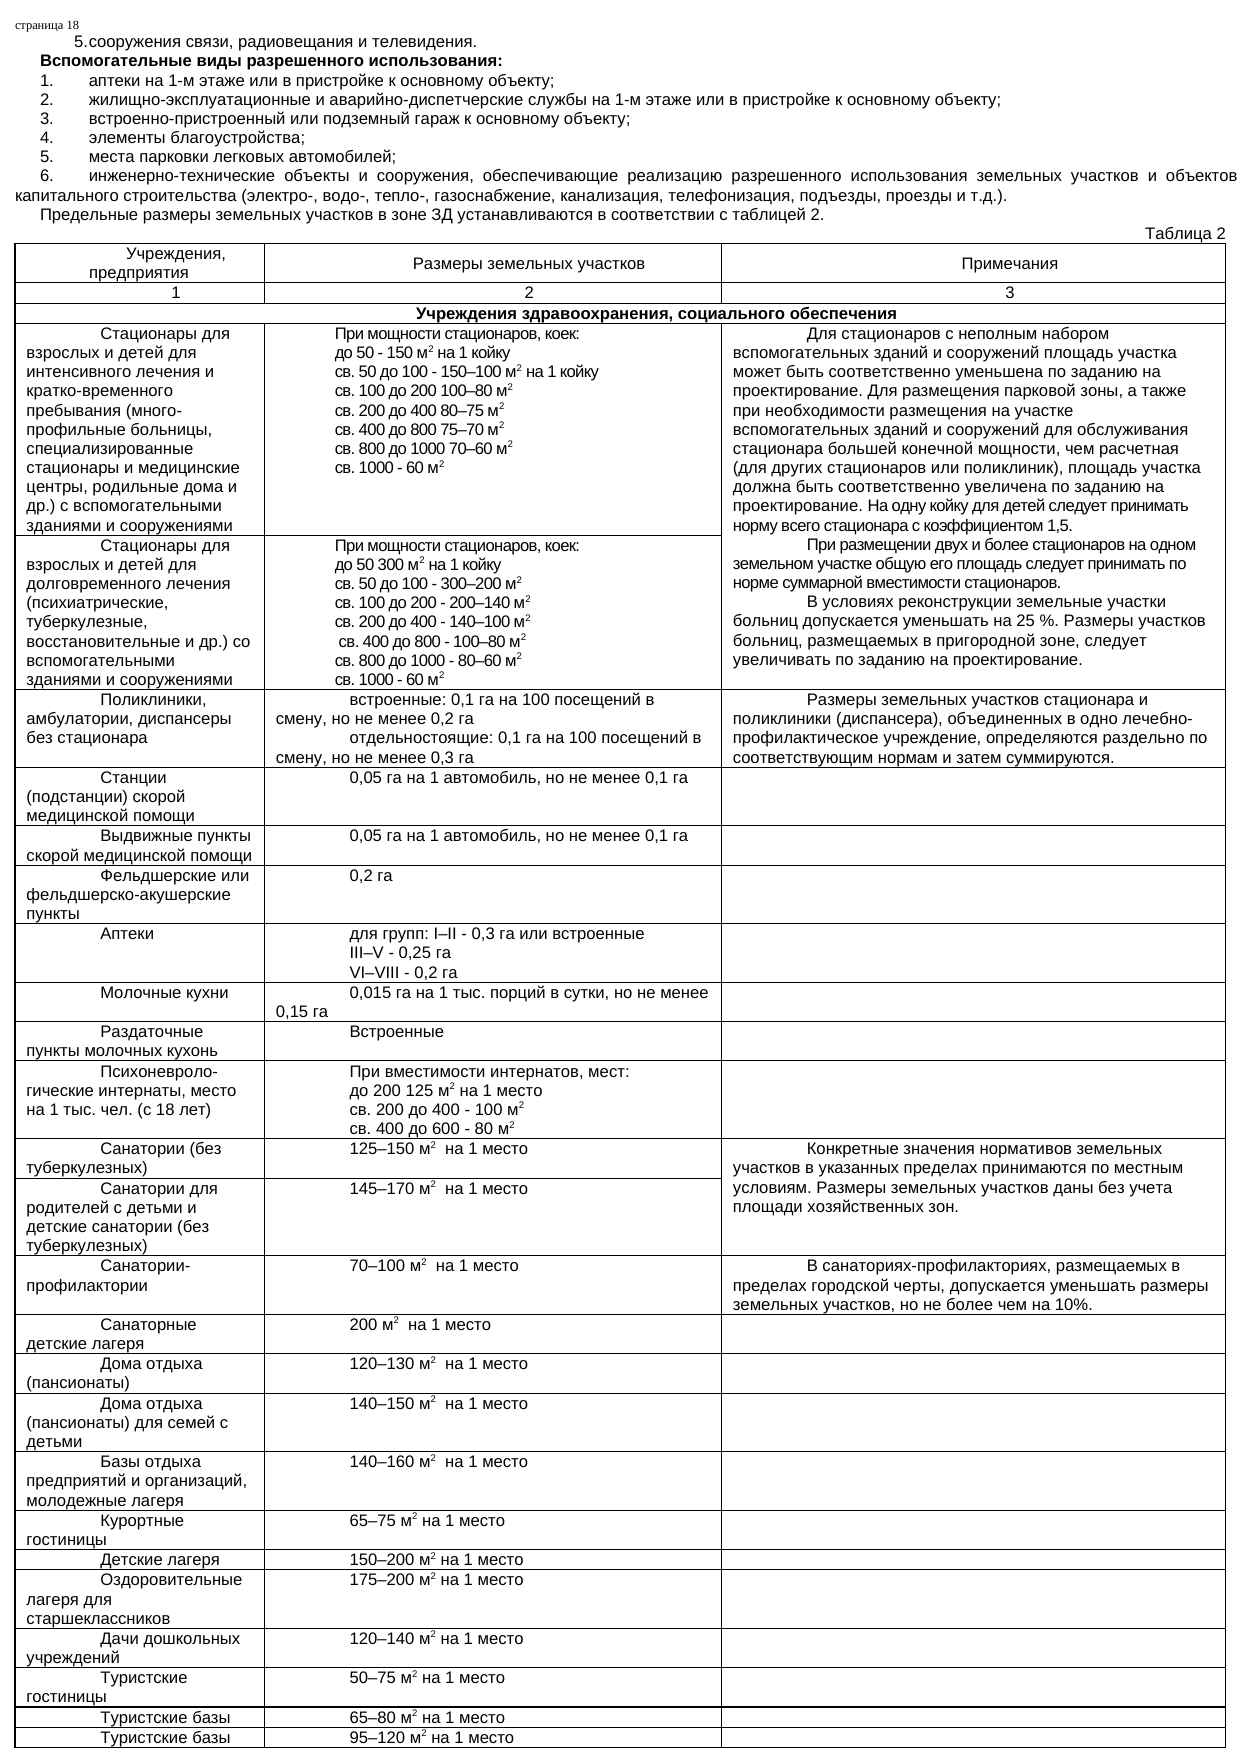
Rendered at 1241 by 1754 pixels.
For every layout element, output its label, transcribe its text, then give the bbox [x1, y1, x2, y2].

list элементы благоустройства; [15, 128, 1239, 147]
table_cell 50–75 м2 на 1 место [265, 1668, 721, 1706]
table_cell [722, 1452, 1225, 1509]
table_cell Оздоровительные лагеря для старшеклассников [16, 1570, 264, 1628]
table_cell Курортные гостиницы [16, 1511, 264, 1549]
table_cell [722, 924, 1225, 982]
list места парковки легковых автомобилей; [15, 147, 1239, 166]
table_cell Раздаточные пункты молочных кухонь [16, 1022, 264, 1060]
table_cell Размеры земельных участков стационара и поликлиники (диспансера), объединенных в одно лечебно-профилактическое учреждение, определяются раздельно по соответствующим нормам и затем суммируются. [722, 690, 1225, 767]
table_cell Базы отдыха предприятий и организаций, молодежные лагеря [16, 1452, 264, 1509]
table_cell [722, 1668, 1225, 1706]
table_cell 120–140 м2 на 1 место [265, 1629, 721, 1667]
table_cell Санатории-профилактории [16, 1256, 264, 1314]
table_cell [722, 866, 1225, 923]
text Предельные размеры земельных участков в зоне ЗД устанавливаются в соответствии с таблицей 2. [15, 204, 1239, 224]
table_cell на 1 автомобиль, но не менее [265, 768, 721, 825]
table_cell на 1 место [265, 1315, 721, 1353]
table_cell При вместимости интернатов, мест: до на 1 место св. 200 до 400 - св. 400 до 600 - [265, 1061, 721, 1138]
table_cell 150–200 м2 на 1 место [265, 1550, 721, 1569]
text Таблица 2 [0, 224, 1226, 243]
table_cell [722, 1728, 1225, 1747]
table_cell 145–170 м2 на 1 место [265, 1179, 721, 1255]
table_cell Встроенные [265, 1022, 721, 1060]
table_cell Дома отдыха (пансионаты) для семей с детьми [16, 1394, 264, 1451]
table_cell [722, 1315, 1225, 1353]
table_cell Дома отдыха (пансионаты) [16, 1354, 264, 1392]
table_cell Санаторные детские лагеря [16, 1315, 264, 1353]
table_cell 65–75 м2 на 1 место [265, 1511, 721, 1549]
table_cell Для стационаров с неполным набором вспомогательных зданий и сооружений площадь участка может быть соответственно уменьшена по заданию на проектирование. Для размещения парковой зоны, а также при необходимости размещения на участке вспомогательных зданий и сооружений для обслуживания стационара большей конечной мощности, чем расчетная (для других стационаров или поликлиник), площадь участка должна быть соответственно увеличена по заданию на проектирование. На одну койку для детей следует принимать норму всего стационара с коэффициентом 1,5. При размещении двух и более стационаров на одном земельном участке общую его площадь следует принимать по норме суммарной вместимости стационаров. В условиях реконструкции земельные участки больниц допускается уменьшать на 25 %. Размеры участков больниц, размещаемых в пригородной зоне, следует увеличивать по заданию на проектирование. [722, 324, 1225, 689]
table_cell 70–100 м2 на 1 место [265, 1256, 721, 1314]
list сооружения связи, радиовещания и телевидения. [0, 32, 1239, 51]
table_cell При мощности стационаров, коек: до 50 - на 1 койку св. 50 до 100 - 150–100 м2 на 1 койку св. 100 до 200 100–80 м2 св. 200 до 400 80–75 м2 св. 400 до 800 75–70 м2 св. 800 до 1000 70–60 м2 св. 1000 - [265, 324, 721, 534]
table_cell 3 [722, 283, 1225, 302]
table_cell для групп: I–II - или встроенные III–V - VI–VIII - [265, 924, 721, 982]
table_cell Туристские гостиницы [16, 1668, 264, 1706]
table_cell Молочные кухни [16, 983, 264, 1021]
table_cell [722, 1061, 1225, 1138]
table_cell Поликлиники, амбулатории, диспансеры без стационара [16, 690, 264, 767]
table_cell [265, 1728, 721, 1747]
table_cell 120–130 м2 на 1 место [265, 1354, 721, 1392]
table_cell [722, 1550, 1225, 1569]
table_cell Стационары для взрослых и детей для долговременного лечения (психиатрические, туберкулезные, восстановительные и др.) со вспомогательными зданиями и сооружениями [16, 536, 264, 689]
table_cell [722, 1354, 1225, 1392]
table_cell [722, 1708, 1225, 1727]
table_cell 140–160 м2 на 1 место [265, 1452, 721, 1509]
table_cell [722, 1022, 1225, 1060]
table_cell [16, 1728, 264, 1747]
table_cell Аптеки [16, 924, 264, 982]
table_cell 65–80 м2 на 1 место [265, 1708, 721, 1727]
table_cell 140–150 м2 на 1 место [265, 1394, 721, 1451]
text Вспомогательные виды разрешенного использования: [15, 51, 1239, 70]
table_cell При мощности стационаров, коек: до на 1 койку св. 50 до 100 - 300–200 м2 св. 100 до 200 - 200–140 м2 св. 200 до 400 - 140–100 м2 св. 400 до 800 - 100–80 м2 св. 800 до 1000 - 80–60 м2 св. 1000 - [265, 536, 721, 689]
table_cell Дачи дошкольных учреждений [16, 1629, 264, 1667]
table_cell Санатории для родителей с детьми и детские санатории (без туберкулезных) [16, 1179, 264, 1255]
table_cell Учреждения здравоохранения, социального обеспечения [16, 304, 1225, 323]
table_cell [722, 1511, 1225, 1549]
table_cell В санаториях-профилакториях, размещаемых в пределах городской черты, допускается уменьшать размеры земельных участков, но не более чем на 10%. [722, 1256, 1225, 1314]
table_cell [722, 826, 1225, 864]
list встроенно-пристроенный или подземный гараж к основному объекту; [15, 109, 1239, 128]
table_cell Фельдшерские или фельдшерско-акушерские пункты [16, 866, 264, 923]
table_cell Стационары для взрослых и детей для интенсивного лечения и кратко-временного пребывания (много-профильные больницы, специализированные стационары и медицинские центры, родильные дома и др.) с вспомогательными зданиями и сооружениями [16, 324, 264, 534]
list инженерно-технические объекты и сооружения, обеспечивающие реализацию разрешенного использования земельных участков и объектов капитального строительства (электро-, водо-, тепло-, газоснабжение, канализация, телефонизация, подъезды, проезды и т.д.). [15, 166, 1239, 204]
table_cell 125–150 м2 на 1 место [265, 1139, 721, 1177]
table_cell 175–200 м2 на 1 место [265, 1570, 721, 1628]
table_cell [265, 866, 721, 923]
list жилищно-эксплуатационные и аварийно-диспетчерские службы на 1-м этаже или в пристройке к основному объекту; [15, 89, 1239, 109]
table_header Размеры земельных участков [265, 244, 721, 282]
table_header Учреждения, предприятия [16, 244, 264, 282]
table_cell [722, 1394, 1225, 1451]
table_cell Психоневроло-гические интернаты, место на 1 тыс. чел. (с 18 лет) [16, 1061, 264, 1138]
table_cell [722, 1570, 1225, 1628]
table_cell Выдвижные пункты скорой медицинской помощи [16, 826, 264, 864]
list аптеки на 1-м этаже или в пристройке к основному объекту; [15, 70, 1239, 89]
table_cell Санатории (без туберкулезных) [16, 1139, 264, 1177]
table_cell [722, 1629, 1225, 1667]
table_cell [722, 768, 1225, 825]
table_cell на 1 автомобиль, но не менее [265, 826, 721, 864]
table_cell 1 [16, 283, 264, 302]
table_cell встроенные: на 100 посещений в смену, но не менее отдельностоящие: на 100 посещений в смену, но не менее [265, 690, 721, 767]
table_cell Станции (подстанции) скорой медицинской помощи [16, 768, 264, 825]
table_cell Детские лагеря [16, 1550, 264, 1569]
table_header Примечания [722, 244, 1225, 282]
table_cell на 1 тыс. порций в сутки, но не менее [265, 983, 721, 1021]
table_cell [722, 983, 1225, 1021]
table_cell 2 [265, 283, 721, 302]
table_cell Туристские базы [16, 1708, 264, 1727]
table_cell Конкретные значения нормативов земельных участков в указанных пределах принимаются по местным условиям. Размеры земельных участков даны без учета площади хозяйственных зон. [722, 1139, 1225, 1255]
